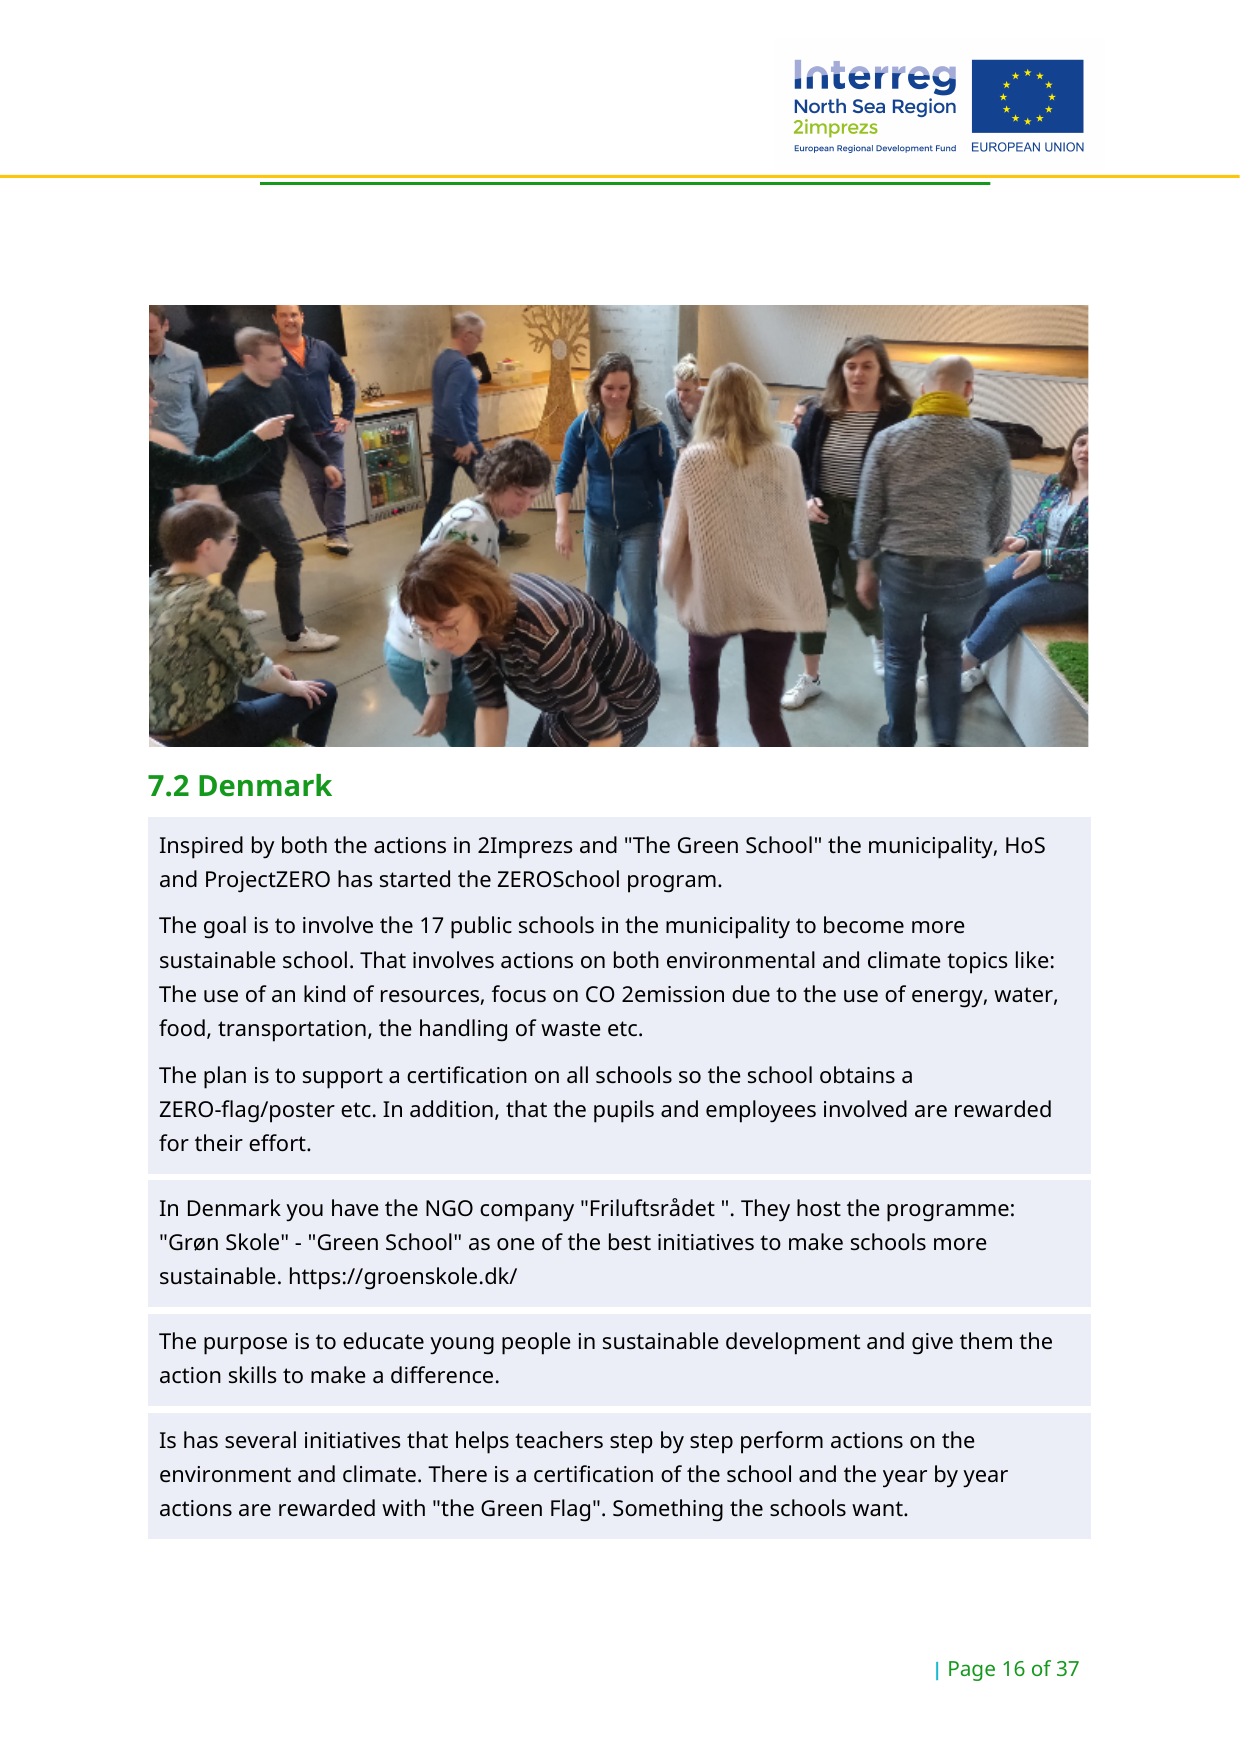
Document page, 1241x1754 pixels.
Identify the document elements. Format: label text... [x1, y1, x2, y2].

table_header Inspired by both the actions in 2Imprezs and "The Green School" the municipality, HoS and ProjectZERO has started the ZEROSchool program. The goal is to involve the 17 public schools in the municipality to become more sustainable school. That involves actions on both environmental and climate topics like: The use of an kind of resources, focus on CO 2emission due to the use of energy, water, food, transportation, the handling of waste etc. The plan is to support a certification on all schools so the school obtains a ZERO-flag/poster etc. In addition, that the pupils and employees involved are rewarded for their effort. [148, 817, 1091, 1174]
table_cell The purpose is to educate young people in sustainable development and give them the action skills to make a difference. [148, 1314, 1091, 1406]
picture [147, 305, 1088, 746]
picture [773, 38, 1105, 170]
table_cell In Denmark you have the NGO company "Friluftsrådet ". They host the programme: "Grøn Skole" - "Green School" as one of the best initiatives to make schools more sustainable. https://groenskole.dk/ [148, 1180, 1091, 1307]
table_cell Is has several initiatives that helps teachers step by step perform actions on the environment and climate. There is a certification of the school and the year by year actions are rewarded with "the Green Flag". Something the schools want. [148, 1413, 1091, 1539]
